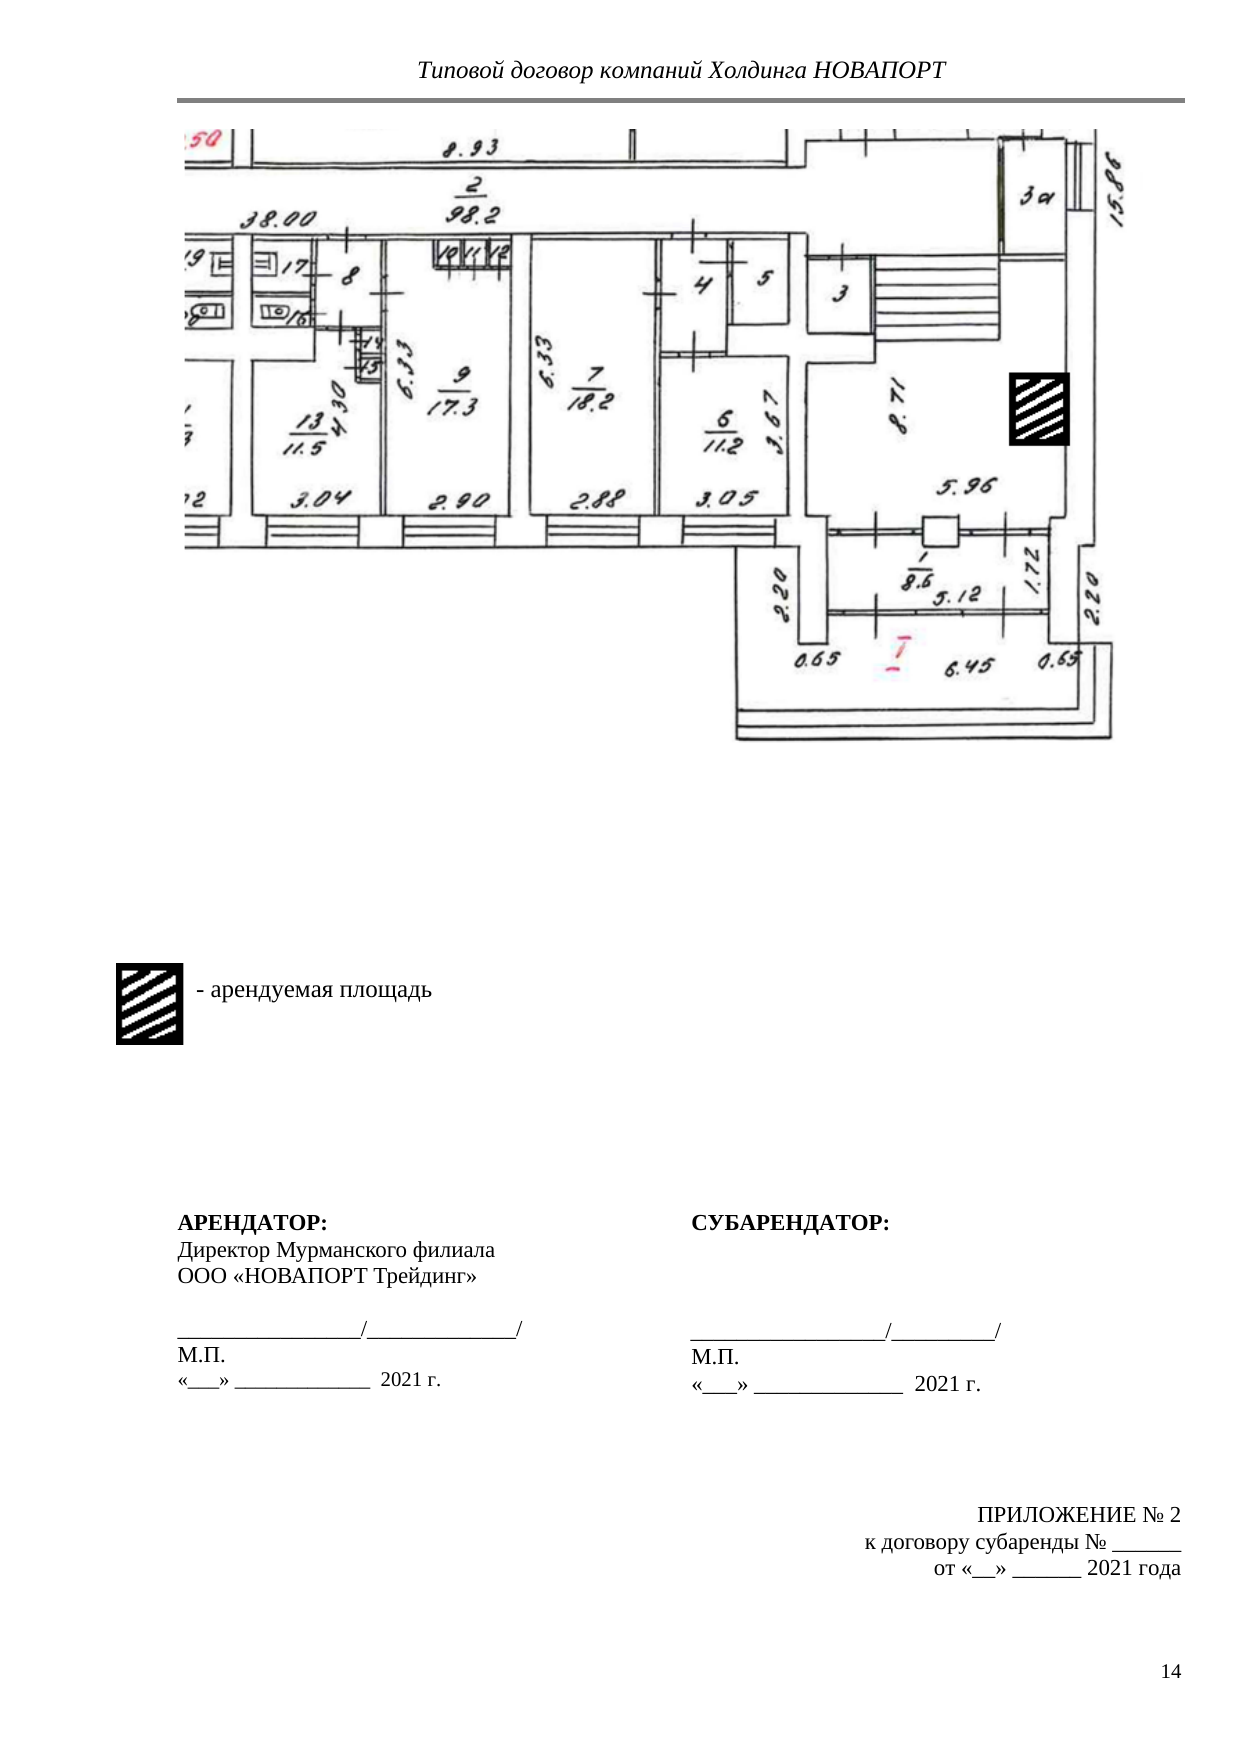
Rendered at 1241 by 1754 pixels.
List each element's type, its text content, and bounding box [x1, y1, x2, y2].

picture [116, 963, 184, 1045]
text к договору субаренды № ______ [797, 1528, 1181, 1554]
picture [184, 129, 1174, 921]
text - арендуемая площадь [184, 975, 1181, 1003]
text ПРИЛОЖЕНИЕ № 2 [812, 1502, 1181, 1528]
table_header СУБАРЕНДАТОР: _________________/_________/ М.П. «___» _____________ 2021 г. [691, 1343, 1208, 1396]
table_header АРЕНДАТОР: Директор Мурманского филиала ООО «НОВАПОРТ Трейдинг» ________________/_____________/ М.П. «___» _____________ 2021 г. [177, 1209, 691, 1396]
text от «__» ______ 2021 года [812, 1554, 1181, 1581]
table_header СУБАРЕНДАТОР: _________________/_________/ М.П. «___» _____________ 2021 г. [691, 1209, 1208, 1236]
